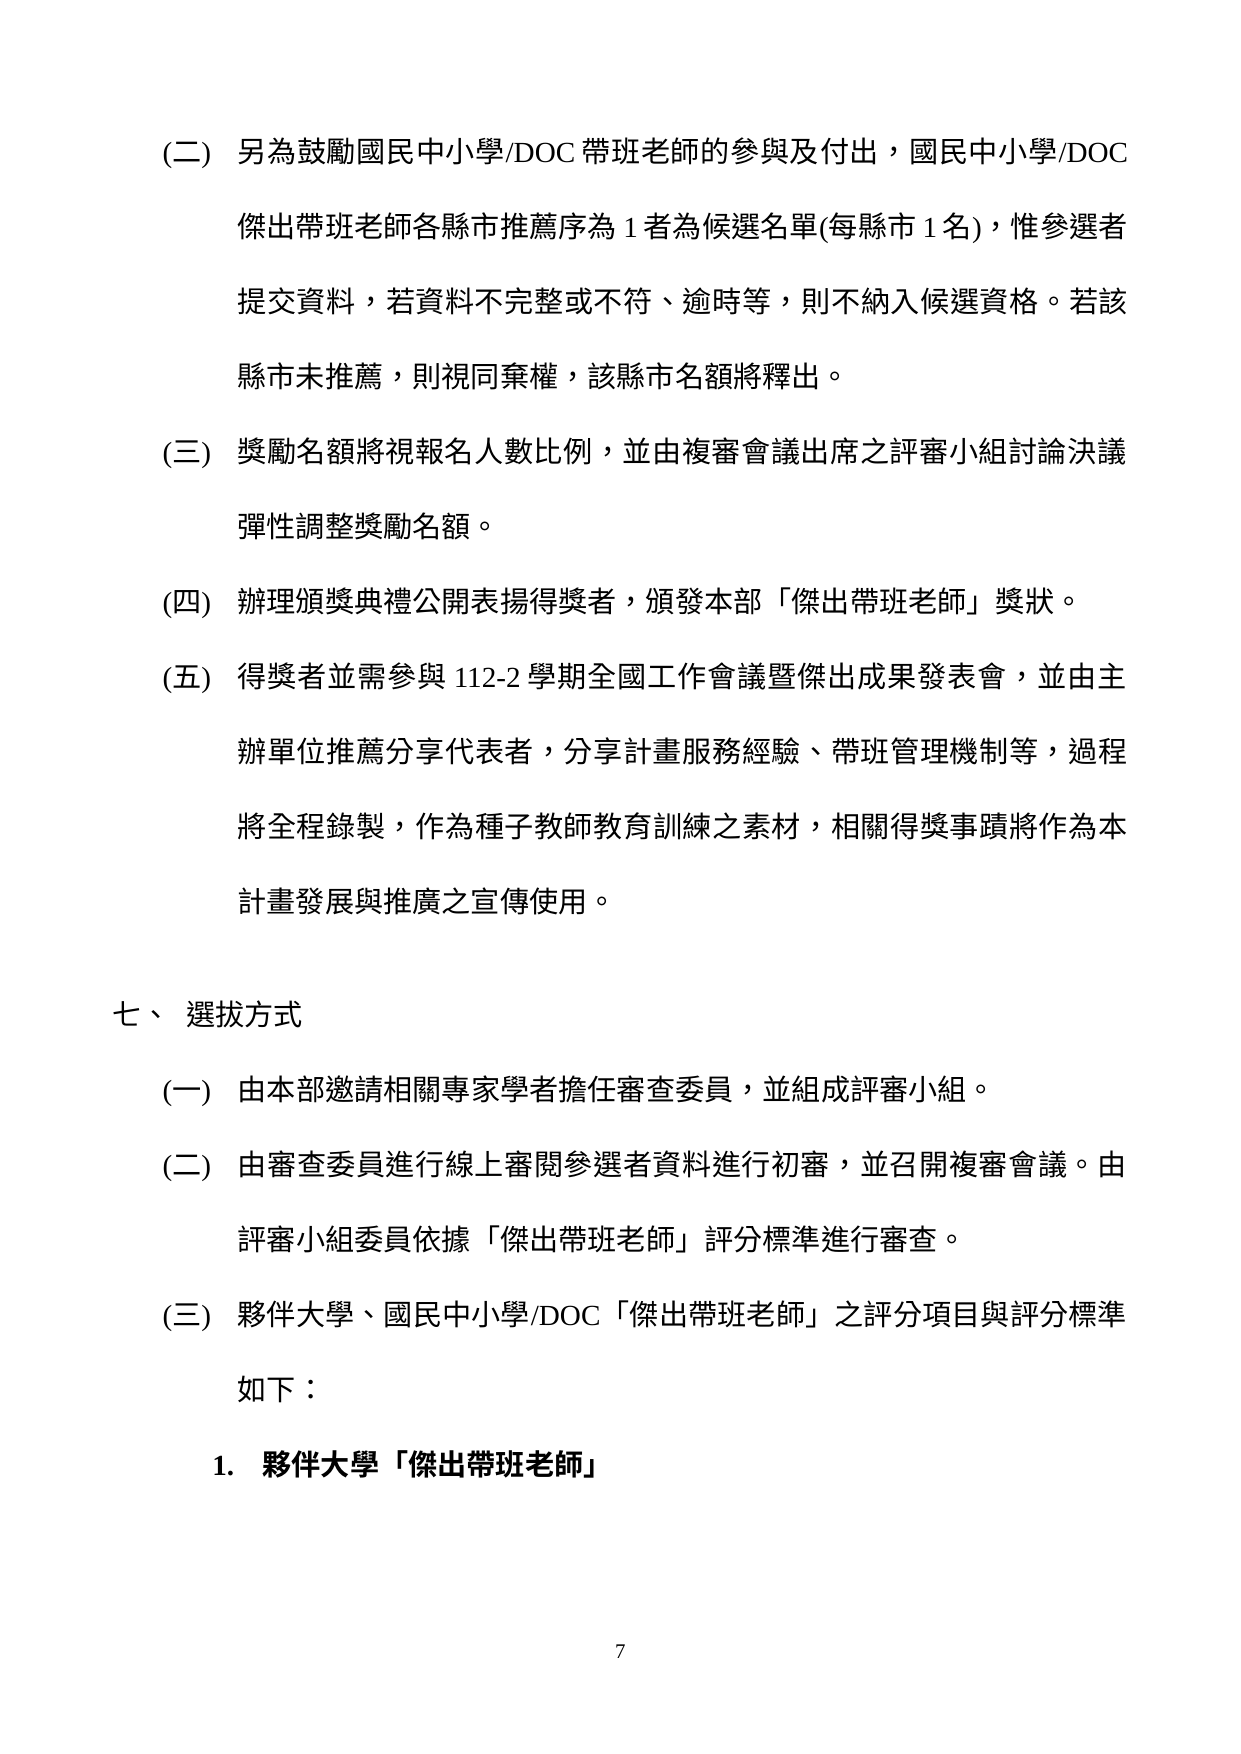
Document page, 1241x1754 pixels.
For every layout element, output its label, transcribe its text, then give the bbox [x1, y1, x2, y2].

list 另為鼓勵國民中小學/DOC帶班老師的參與及付出，國民中小學/DOC傑出帶班老師各縣市推薦序為1者為候選名單(每縣市1名)，惟參選者提交資料，若資料不完整或不符、逾時等，則不納入候選資格。若該縣市未推薦，則視同棄權，該縣市名額將釋出。 [162, 112, 1128, 412]
list 夥伴大學、國民中小學/DOC「傑出帶班老師」之評分項目與評分標準如下： [162, 1275, 1128, 1425]
list 夥伴大學「傑出帶班老師」 [212, 1425, 1128, 1500]
list 獎勵名額將視報名人數比例，並由複審會議出席之評審小組討論決議，彈性調整獎勵名額。 [162, 412, 1128, 562]
list 選拔方式 [112, 975, 1128, 1050]
list 由審查委員進行線上審閱參選者資料進行初審，並召開複審會議。由評審小組委員依據「傑出帶班老師」評分標準進行審查。 [162, 1125, 1128, 1275]
list 由本部邀請相關專家學者擔任審查委員，並組成評審小組。 [162, 1050, 1128, 1125]
list 得獎者並需參與112-2學期全國工作會議暨傑出成果發表會，並由主辦單位推薦分享代表者，分享計畫服務經驗、帶班管理機制等，過程將全程錄製，作為種子教師教育訓練之素材，相關得獎事蹟將作為本計畫發展與推廣之宣傳使用。 [162, 637, 1128, 937]
list 辦理頒獎典禮公開表揚得獎者，頒發本部「傑出帶班老師」獎狀。 [162, 562, 1128, 637]
